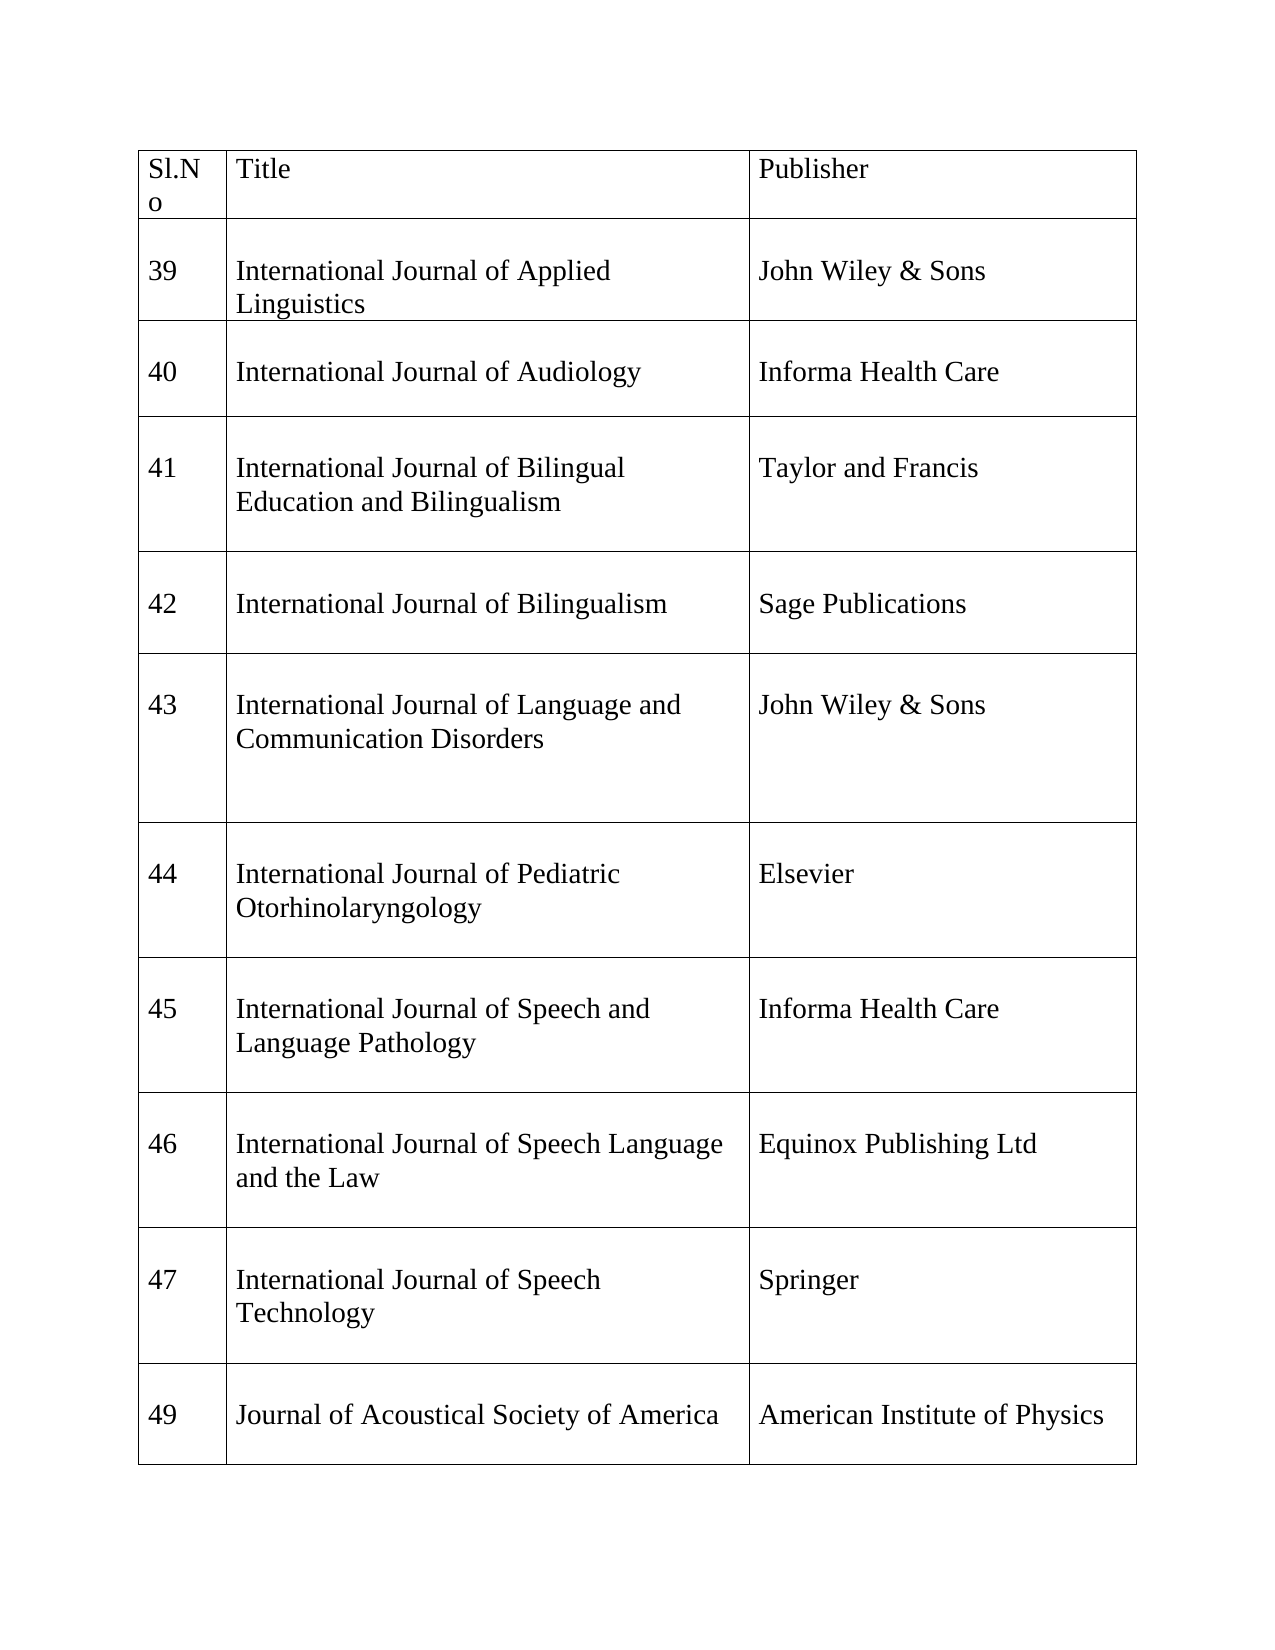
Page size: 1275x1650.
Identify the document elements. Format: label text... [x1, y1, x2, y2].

table_cell Sage Publications [750, 552, 1136, 653]
table_cell Taylor and Francis [750, 417, 1136, 551]
table_cell 45 [139, 958, 226, 1092]
table_cell International Journal of Speech Language and the Law [227, 1093, 749, 1227]
table_cell Informa Health Care [750, 321, 1136, 416]
table_cell 39 [139, 219, 226, 320]
table_cell International Journal of Bilingual Education and Bilingualism [227, 417, 749, 551]
table_cell 46 [139, 1093, 226, 1227]
table_cell John Wiley & Sons [750, 219, 1136, 320]
table_header Title [227, 151, 749, 218]
table_cell International Journal of Audiology [227, 321, 749, 416]
table_cell Journal of Acoustical Society of America [227, 1364, 749, 1464]
table_cell Equinox Publishing Ltd [750, 1093, 1136, 1227]
table_cell American Institute of Physics [750, 1364, 1136, 1464]
table_cell International Journal of Speech Technology [227, 1228, 749, 1362]
table_cell 41 [139, 417, 226, 551]
table_cell Springer [750, 1228, 1136, 1362]
table_cell 43 [139, 654, 226, 822]
table_cell Elsevier [750, 823, 1136, 957]
table_cell International Journal of Applied Linguistics [227, 219, 749, 320]
table_header Publisher [750, 151, 1136, 218]
table_cell 40 [139, 321, 226, 416]
table_cell International Journal of Pediatric Otorhinolaryngology [227, 823, 749, 957]
table_cell International Journal of Language and Communication Disorders [227, 654, 749, 822]
table_cell Informa Health Care [750, 958, 1136, 1092]
table_cell John Wiley & Sons [750, 654, 1136, 822]
table_header Sl.No [139, 151, 226, 218]
table_cell 42 [139, 552, 226, 653]
table_cell 47 [139, 1228, 226, 1362]
table_cell 44 [139, 823, 226, 957]
table_cell International Journal of Bilingualism [227, 552, 749, 653]
table_cell International Journal of Speech and Language Pathology [227, 958, 749, 1092]
table_cell 49 [139, 1364, 226, 1464]
